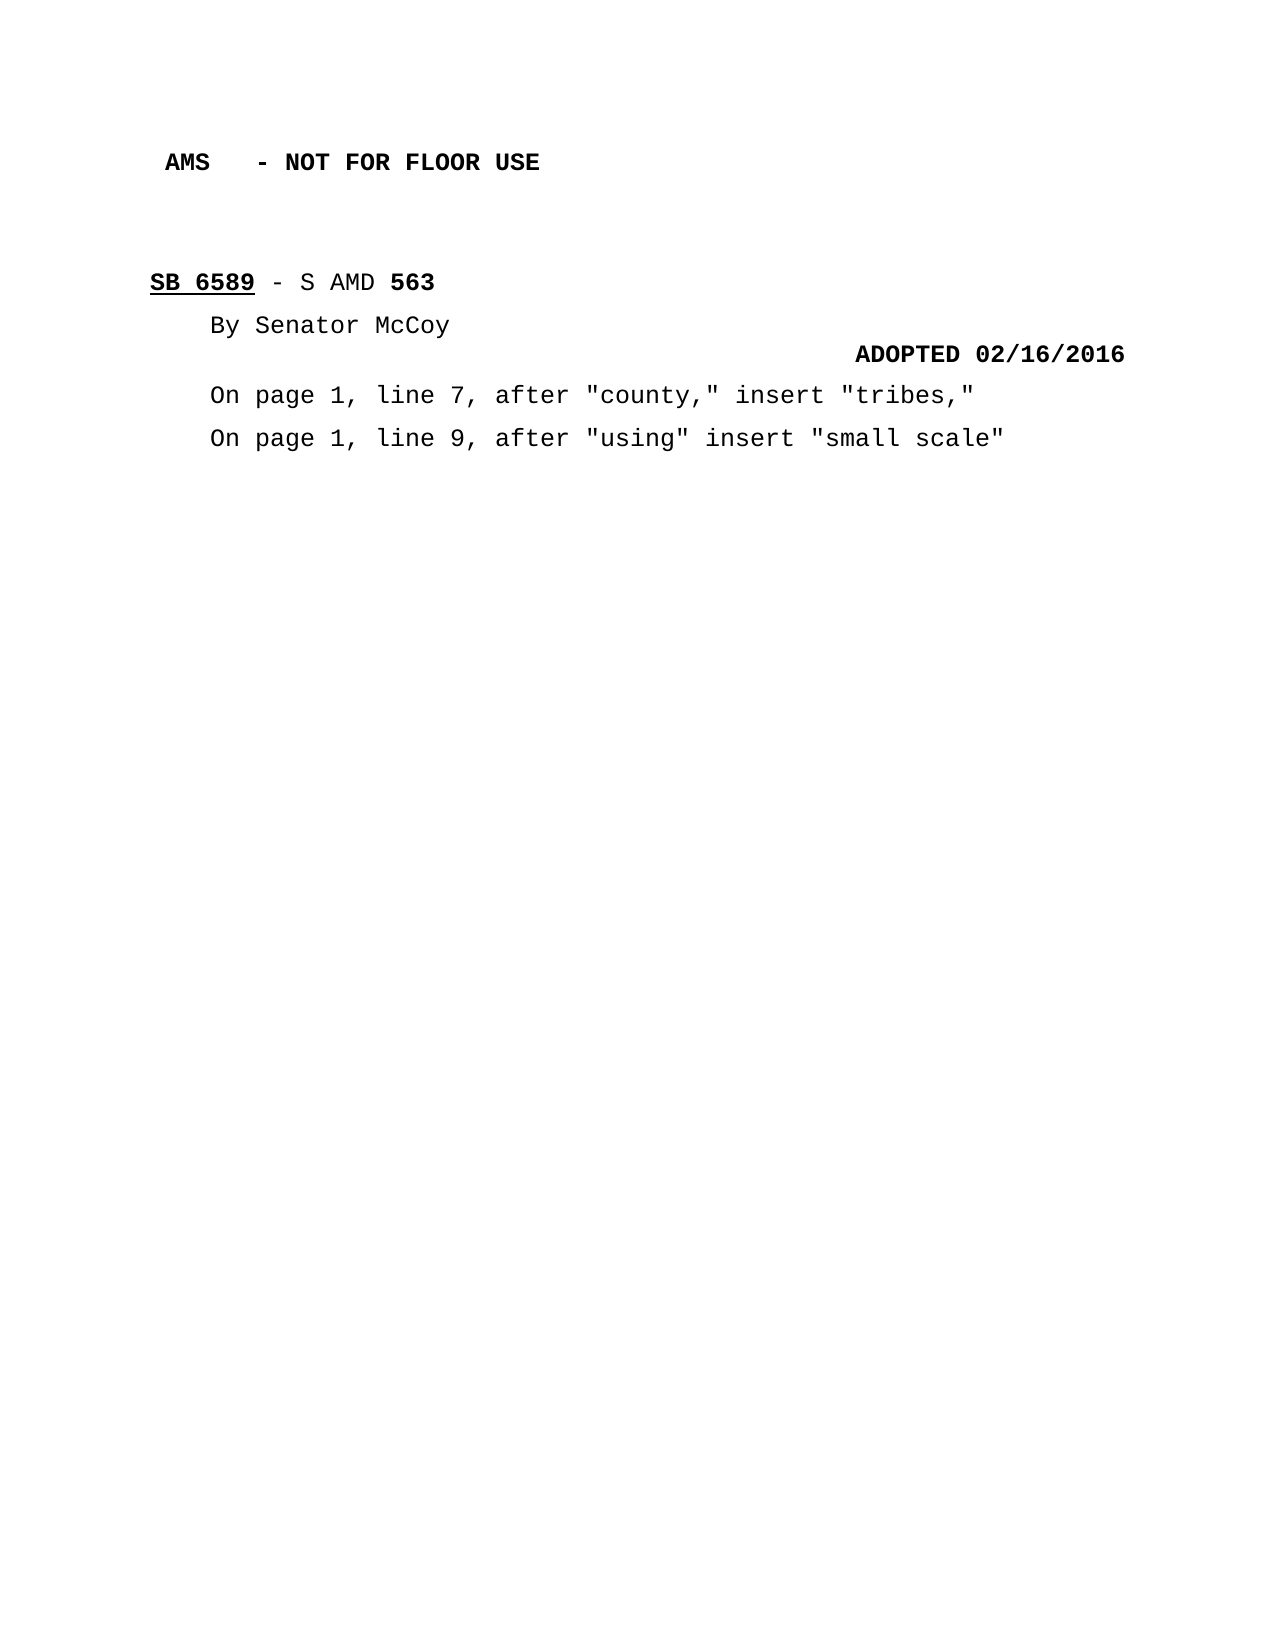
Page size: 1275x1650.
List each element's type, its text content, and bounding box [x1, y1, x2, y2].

text By Senator McCoy [150, 299, 1125, 342]
text On page 1, line 7, after "county," insert "tribes," [150, 370, 1125, 412]
text SB 6589 - S AMD 563 [150, 257, 1125, 299]
text ADOPTED 02/16/2016 [150, 342, 1125, 370]
text On page 1, line 9, after "using" insert "small scale" [150, 412, 1125, 455]
text AMS - NOT FOR FLOOR USE [150, 150, 1125, 178]
